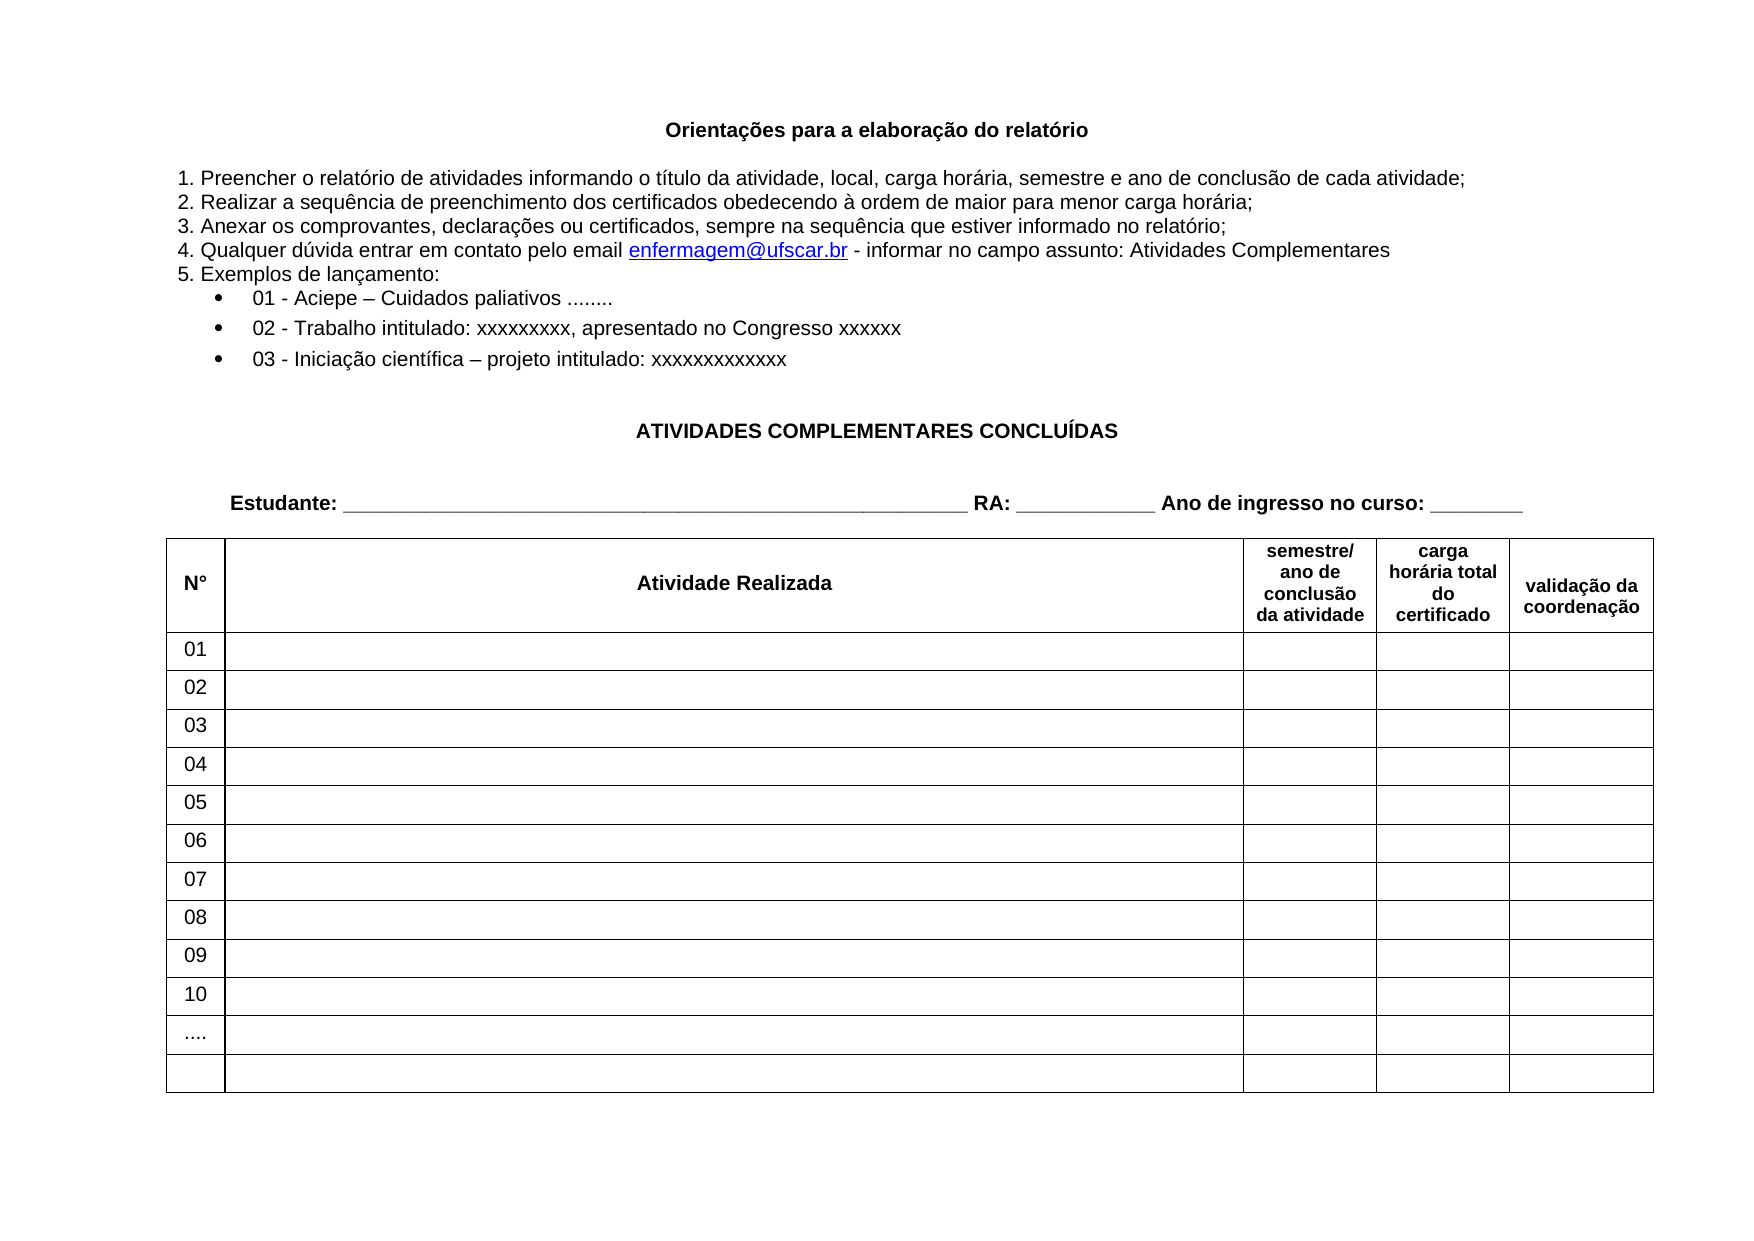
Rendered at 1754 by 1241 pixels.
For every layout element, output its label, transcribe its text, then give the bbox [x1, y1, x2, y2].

table_cell 02 [167, 671, 224, 708]
table_cell [1244, 863, 1376, 900]
table_cell .... [167, 1016, 224, 1053]
table_cell [1510, 1016, 1653, 1053]
table_cell [1510, 978, 1653, 1015]
table_cell [1244, 1016, 1376, 1053]
text 5. Exemplos de lançamento: [177, 262, 1577, 286]
table_cell [226, 863, 1243, 900]
table_header semestre/ ano de conclusão da atividade [1244, 539, 1376, 632]
text Estudante: ______________________________________________________ RA: ____________ Ano de ingresso no curso: ________ [177, 490, 1577, 514]
table_cell [1377, 748, 1509, 785]
list 01 - Aciepe – Cuidados paliativos ........ [215, 286, 1577, 310]
table_cell [1377, 671, 1509, 708]
table_cell [1510, 786, 1653, 823]
text Orientações para a elaboração do relatório [177, 118, 1577, 142]
table_cell [1510, 825, 1653, 862]
table_cell [1377, 710, 1509, 747]
table_cell 03 [167, 710, 224, 747]
table_cell [1510, 710, 1653, 747]
table_cell [1510, 901, 1653, 938]
table_cell [1244, 1055, 1376, 1092]
table_cell [1510, 633, 1653, 670]
table_cell [226, 748, 1243, 785]
table_header Atividade Realizada [226, 539, 1243, 632]
table_cell [1377, 940, 1509, 977]
table_cell [226, 825, 1243, 862]
table_cell 07 [167, 863, 224, 900]
table_cell 08 [167, 901, 224, 938]
table_header validação da coordenação [1510, 539, 1653, 632]
table_cell [1244, 786, 1376, 823]
table_cell [1244, 978, 1376, 1015]
table_cell [1244, 901, 1376, 938]
table_cell [1510, 863, 1653, 900]
table_header carga horária total do certificado [1377, 539, 1509, 632]
table_cell [226, 978, 1243, 1015]
list 02 - Trabalho intitulado: xxxxxxxxx, apresentado no Congresso xxxxxx [215, 316, 1577, 340]
table_cell 04 [167, 748, 224, 785]
table_cell [226, 1055, 1243, 1092]
table_cell [226, 710, 1243, 747]
table_header N° [167, 539, 224, 632]
table_cell 09 [167, 940, 224, 977]
text 3. Anexar os comprovantes, declarações ou certificados, sempre na sequência que estiver informado no relatório; [177, 214, 1577, 238]
table_cell [1510, 940, 1653, 977]
table_cell [1510, 671, 1653, 708]
table_cell 01 [167, 633, 224, 670]
list 03 - Iniciação científica – projeto intitulado: xxxxxxxxxxxxx [215, 346, 1577, 371]
table_cell [1510, 748, 1653, 785]
table_cell [1377, 978, 1509, 1015]
table_cell [1377, 633, 1509, 670]
table_cell [1377, 1016, 1509, 1053]
table_cell [1510, 1055, 1653, 1092]
table_cell [1244, 748, 1376, 785]
table_cell [1377, 825, 1509, 862]
table_cell [226, 633, 1243, 670]
table_cell [1244, 825, 1376, 862]
table_cell 06 [167, 825, 224, 862]
table_cell [226, 671, 1243, 708]
table_cell [1377, 786, 1509, 823]
table_cell [1377, 863, 1509, 900]
table_cell [1244, 671, 1376, 708]
text ATIVIDADES COMPLEMENTARES CONCLUÍDAS [177, 418, 1577, 442]
table_cell [167, 1055, 224, 1092]
table_cell 05 [167, 786, 224, 823]
table_cell [226, 786, 1243, 823]
text 2. Realizar a sequência de preenchimento dos certificados obedecendo à ordem de maior para menor carga horária; [177, 190, 1577, 214]
table_cell [226, 940, 1243, 977]
table_cell [1377, 901, 1509, 938]
table_cell [226, 1016, 1243, 1053]
table_cell 10 [167, 978, 224, 1015]
text 4. Qualquer dúvida entrar em contato pelo email enfermagem@ufscar.br - informar no campo assunto: Atividades Complementares [177, 238, 1577, 262]
table_cell [1377, 1055, 1509, 1092]
table_cell [1244, 940, 1376, 977]
table_cell [1244, 633, 1376, 670]
text 1. Preencher o relatório de atividades informando o título da atividade, local, carga horária, semestre e ano de conclusão de cada atividade; [177, 166, 1577, 190]
table_cell [226, 901, 1243, 938]
table_cell [1244, 710, 1376, 747]
